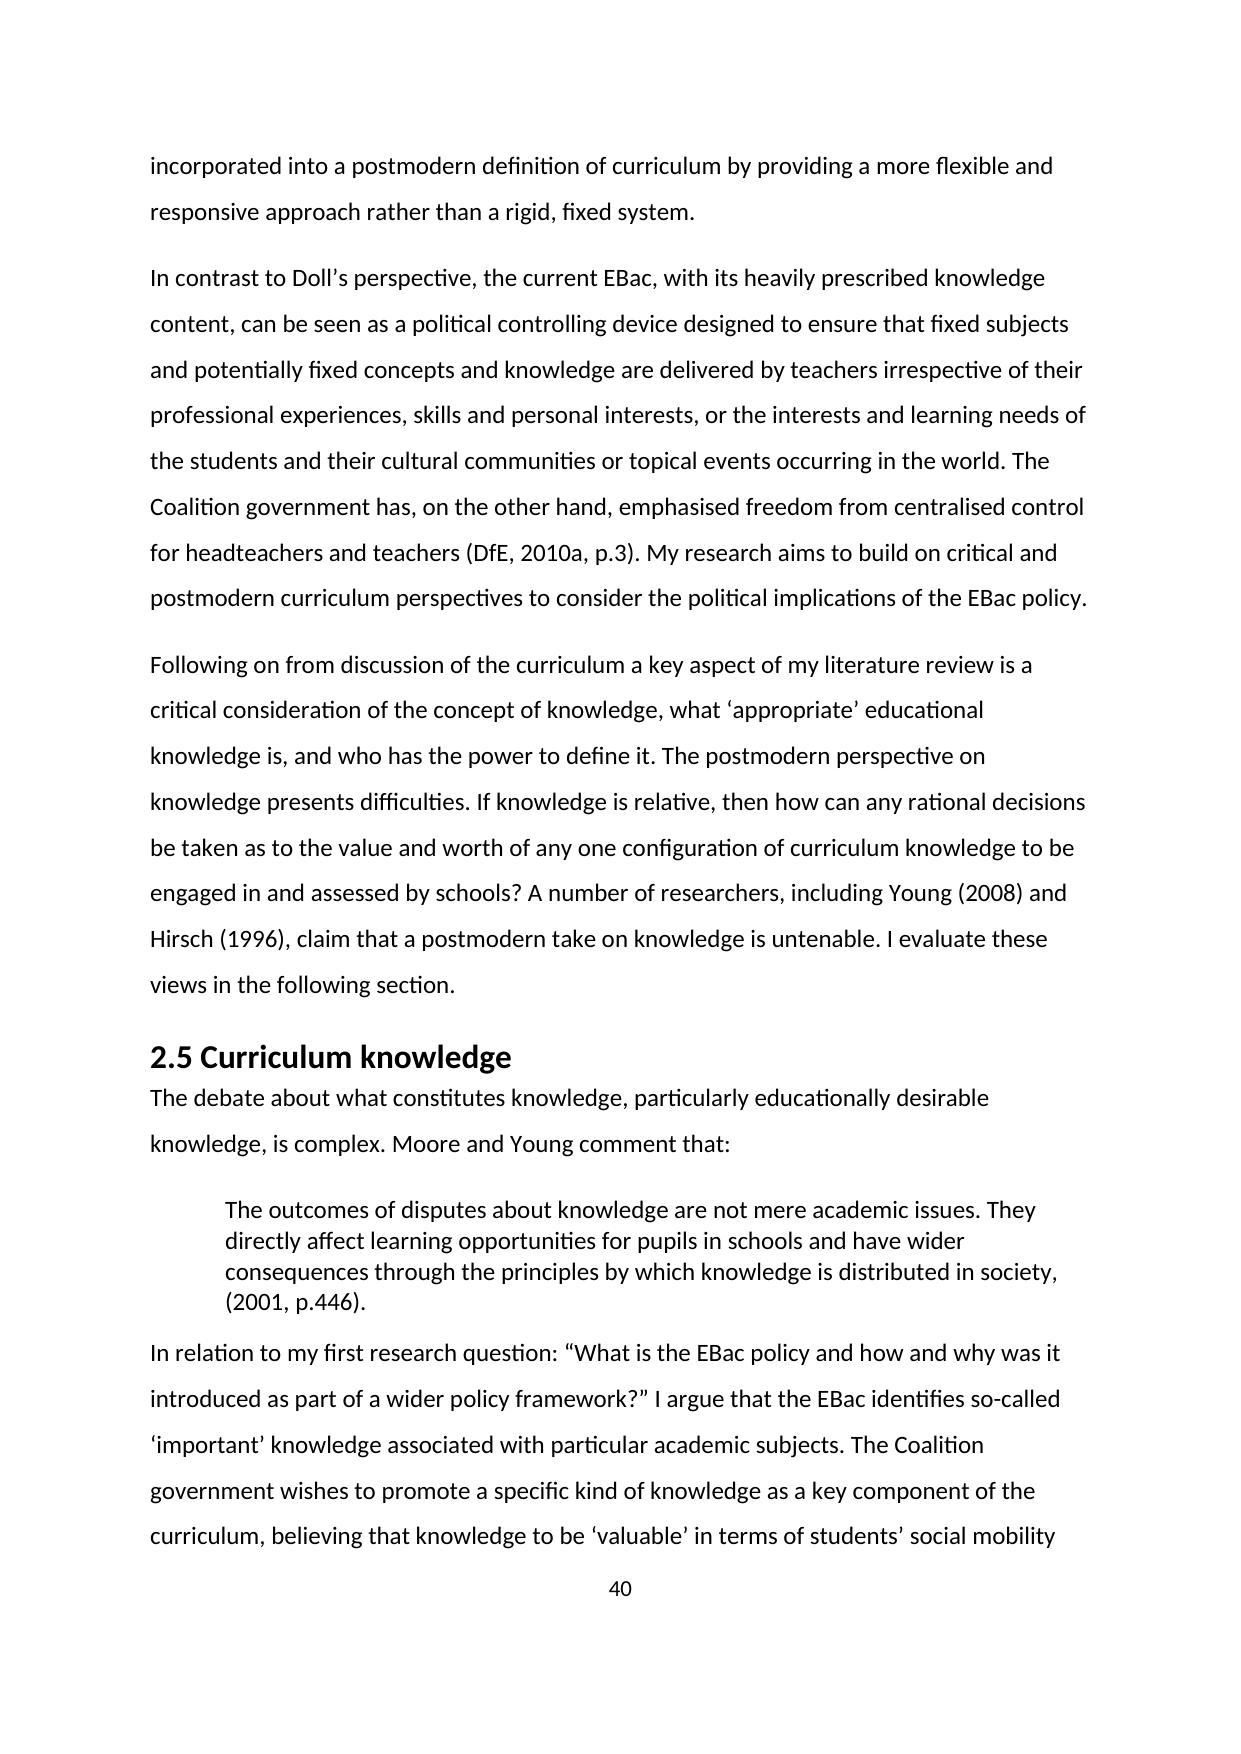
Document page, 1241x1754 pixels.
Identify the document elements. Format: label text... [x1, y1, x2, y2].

subtitle 2.5 Curriculum knowledge [150, 1036, 1090, 1076]
text In contrast to Doll’s perspective, the current EBac, with its heavily prescribed knowledge content, can be seen as a political controlling device designed to ensure that fixed subjects and potentially fixed concepts and knowledge are delivered by teachers irrespective of their professional experiences, skills and personal interests, or the interests and learning needs of the students and their cultural communities or topical events occurring in the world. The Coalition government has, on the other hand, emphasised freedom from centralised control for headteachers and teachers (DfE, 2010a, p.3). My research aims to build on critical and postmodern curriculum perspectives to consider the political implications of the EBac policy. [150, 262, 1090, 613]
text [150, 150, 1090, 226]
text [150, 1338, 1090, 1551]
text Following on from discussion of the curriculum a key aspect of my literature review is a critical consideration of the concept of knowledge, what ‘appropriate’ educational knowledge is, and who has the power to define it. The postmodern perspective on knowledge presents difficulties. If knowledge is relative, then how can any rational decisions be taken as to the value and worth of any one configuration of curriculum knowledge to be engaged in and assessed by schools? A number of researchers, including Young (2008) and Hirsch (1996), claim that a postmodern take on knowledge is untenable. I evaluate these views in the following section. [150, 649, 1090, 999]
text The debate about what constitutes knowledge, particularly educationally desirable knowledge, is complex. Moore and Young comment that: [150, 1082, 1090, 1159]
text The outcomes of disputes about knowledge are not mere academic issues. They directly affect learning opportunities for pupils in schools and have wider consequences through the principles by which knowledge is distributed in society, (2001, p.446). [225, 1195, 1090, 1317]
